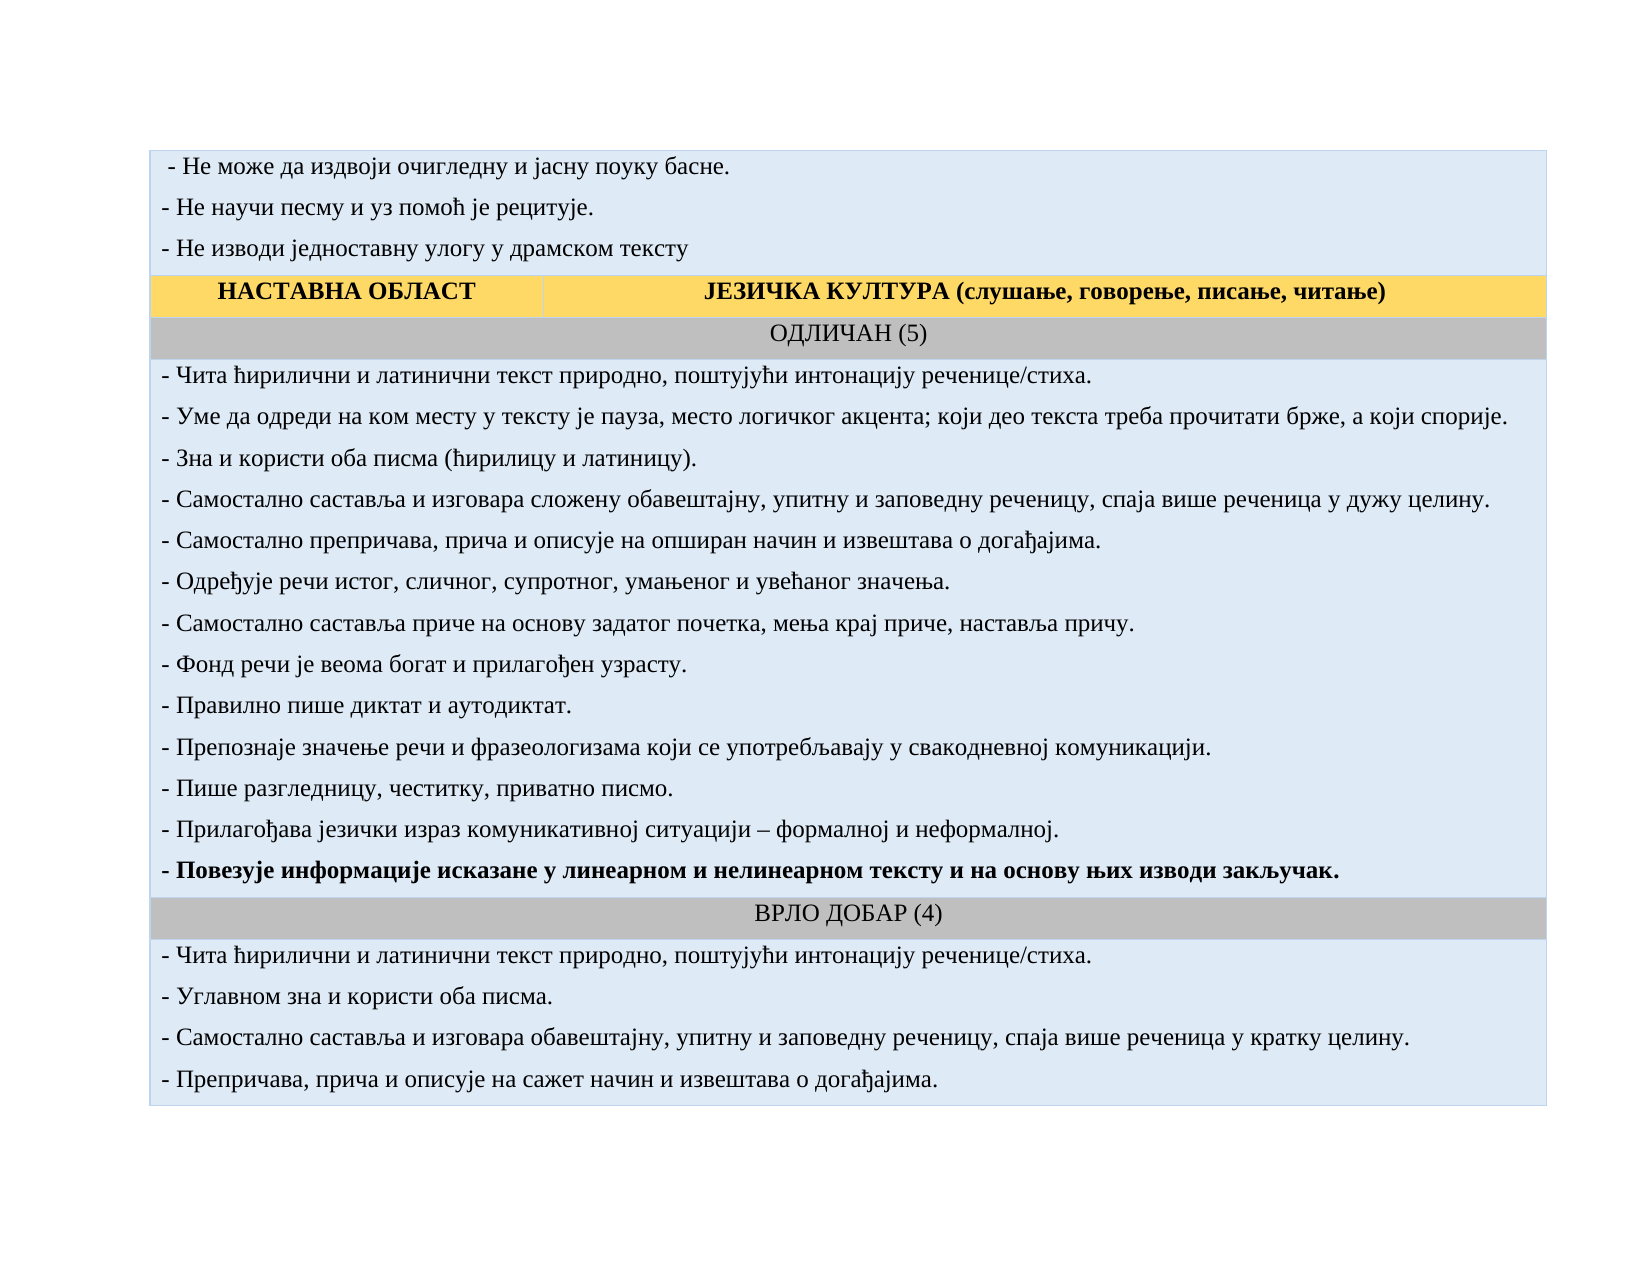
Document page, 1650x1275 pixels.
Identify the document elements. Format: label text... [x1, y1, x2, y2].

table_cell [151, 151, 1546, 275]
table_cell ВРЛО ДОБАР (4) [151, 898, 1546, 939]
table_cell ЈЕЗИЧКА КУЛТУРА (слушање, говорење, писање, читање) [544, 276, 1546, 317]
table_cell НАСТАВНА ОБЛАСТ [151, 276, 543, 317]
table_cell - Чита ћирилични и латинични текст природно, поштујући интонацију реченице/стиха. - Уме да одреди на ком месту у тексту је пауза, место логичког акцента; који део текста треба прочитати брже, а који спорије. - Зна и користи оба писма (ћирилицу и латиницу). - Самостално саставља и изговара сложену обавештајну, упитну и заповедну реченицу, спаја више реченица у дужу целину. - Самостално препричава, прича и описује на опширан начин и извештава о догађајима. - Одређује речи истог, сличног, супротног, умањеног и увећаног значења. - Самостално саставља приче на основу задатог почетка, мења крај приче, наставља причу. - Фонд речи је веома богат и прилагођен узрасту. - Правилно пише диктат и аутодиктат. - Препознаје значење речи и фразеологизама који се употребљавају у свакодневној комуникацији. - Пише разгледницу, честитку, приватно писмо. - Прилагођава језички израз комуникативној ситуацији – формалној и неформалној. - Повезује информације исказане у линеарном и нелинеарном тексту и на основу њих изводи закључак. [151, 360, 1546, 897]
table_cell ОДЛИЧАН (5) [151, 318, 1546, 359]
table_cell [151, 940, 1546, 1105]
